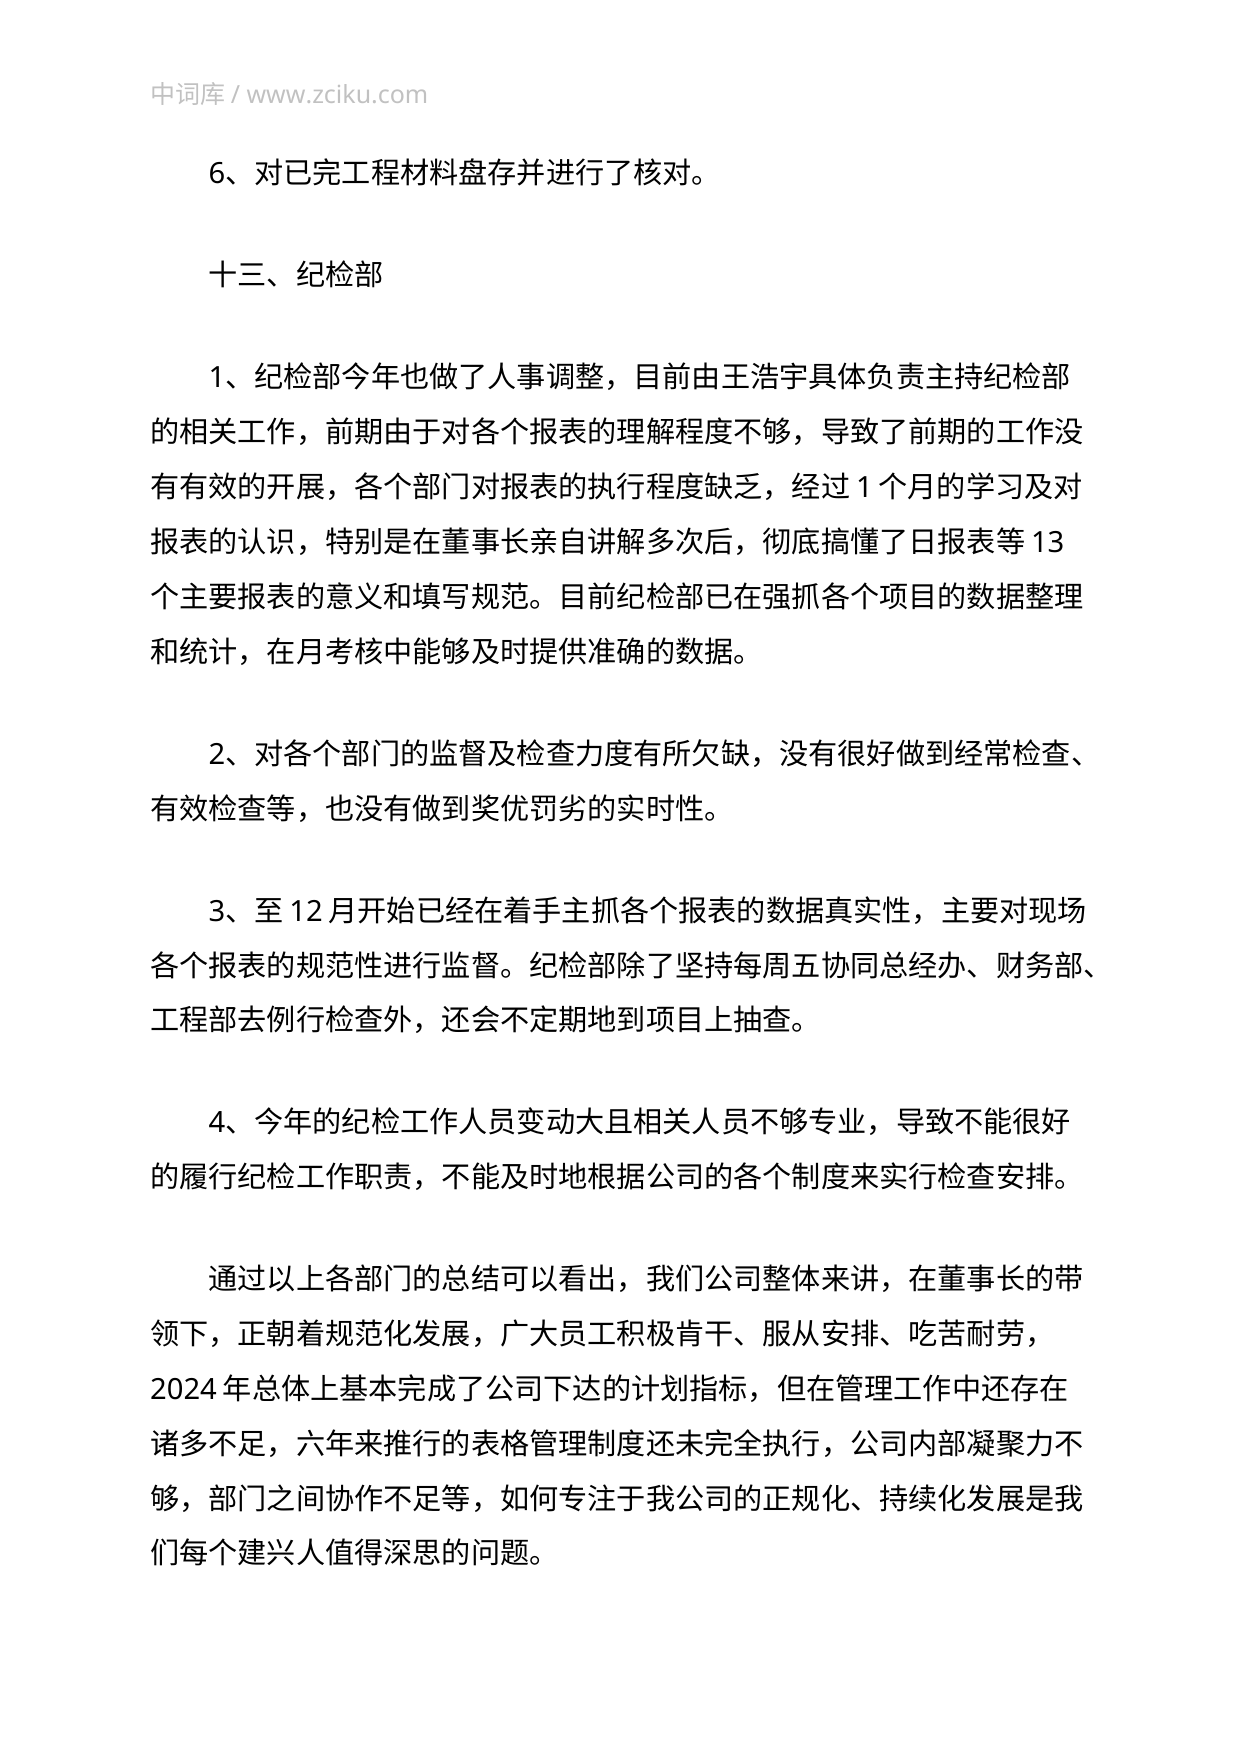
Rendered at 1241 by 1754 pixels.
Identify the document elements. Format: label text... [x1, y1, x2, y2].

text 1、纪检部今年也做了人事调整，目前由王浩宇具体负责主持纪检部的相关工作，前期由于对各个报表的理解程度不够，导致了前期的工作没有有效的开展，各个部门对报表的执行程度缺乏，经过1个月的学习及对报表的认识，特别是在董事长亲自讲解多次后，彻底搞懂了日报表等13个主要报表的意义和填写规范。目前纪检部已在强抓各个项目的数据整理和统计，在月考核中能够及时提供准确的数据。 [150, 354, 1090, 671]
text 6、对已完工程材料盘存并进行了核对。 [150, 150, 1090, 192]
text 十三、纪检部 [150, 252, 1090, 294]
text 通过以上各部门的总结可以看出，我们公司整体来讲，在董事长的带领下，正朝着规范化发展，广大员工积极肯干、服从安排、吃苦耐劳，2024年总体上基本完成了公司下达的计划指标，但在管理工作中还存在诸多不足，六年来推行的表格管理制度还未完全执行，公司内部凝聚力不够，部门之间协作不足等，如何专注于我公司的正规化、持续化发展是我们每个建兴人值得深思的问题。 [150, 1256, 1090, 1572]
text 3、至12月开始已经在着手主抓各个报表的数据真实性，主要对现场各个报表的规范性进行监督。纪检部除了坚持每周五协同总经办、财务部、工程部去例行检查外，还会不定期地到项目上抽查。 [150, 887, 1090, 1039]
text 4、今年的纪检工作人员变动大且相关人员不够专业，导致不能很好的履行纪检工作职责，不能及时地根据公司的各个制度来实行检查安排。 [150, 1099, 1090, 1196]
text 2、对各个部门的监督及检查力度有所欠缺，没有很好做到经常检查、有效检查等，也没有做到奖优罚劣的实时性。 [150, 730, 1090, 828]
